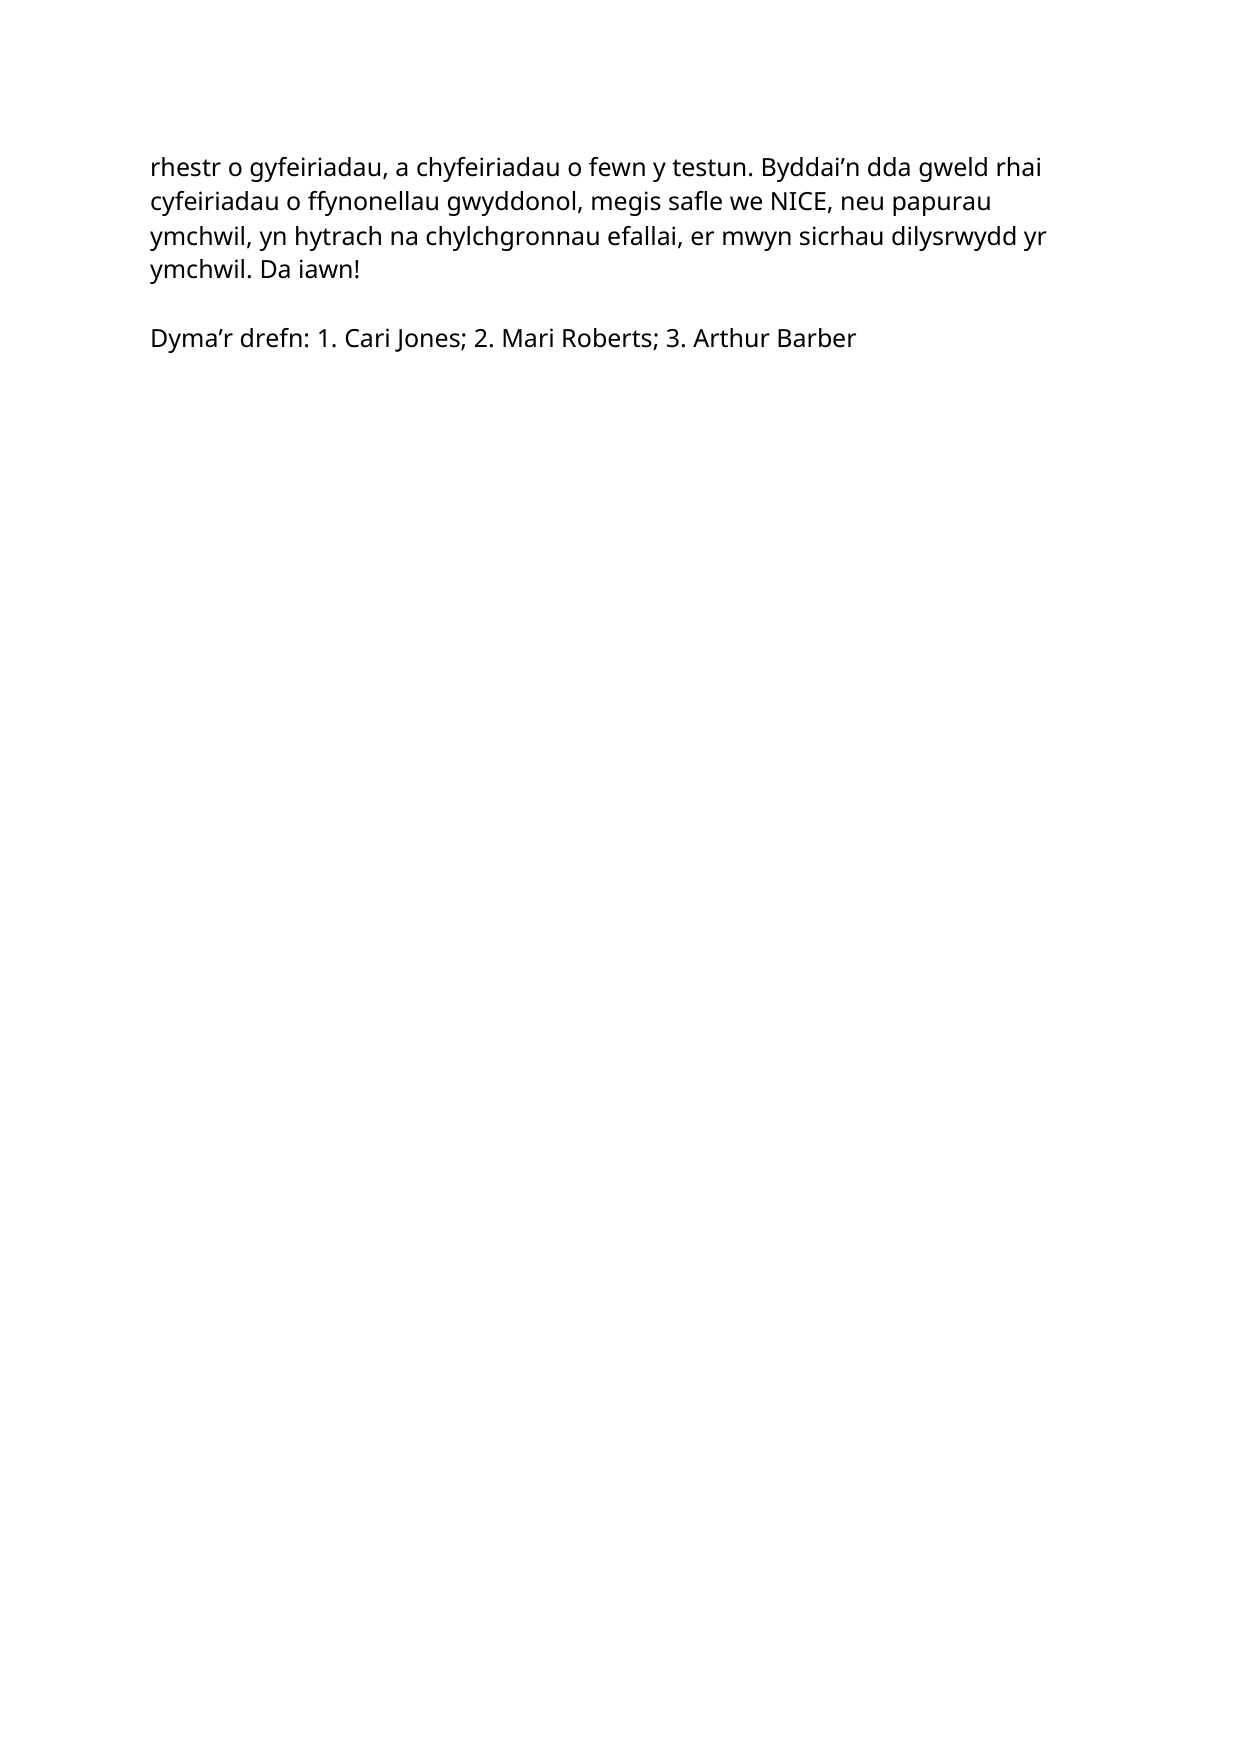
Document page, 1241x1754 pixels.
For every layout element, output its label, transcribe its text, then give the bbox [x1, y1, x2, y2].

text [150, 150, 1090, 286]
text Dyma’r drefn: 1. Cari Jones; 2. Mari Roberts; 3. Arthur Barber [150, 320, 1090, 354]
